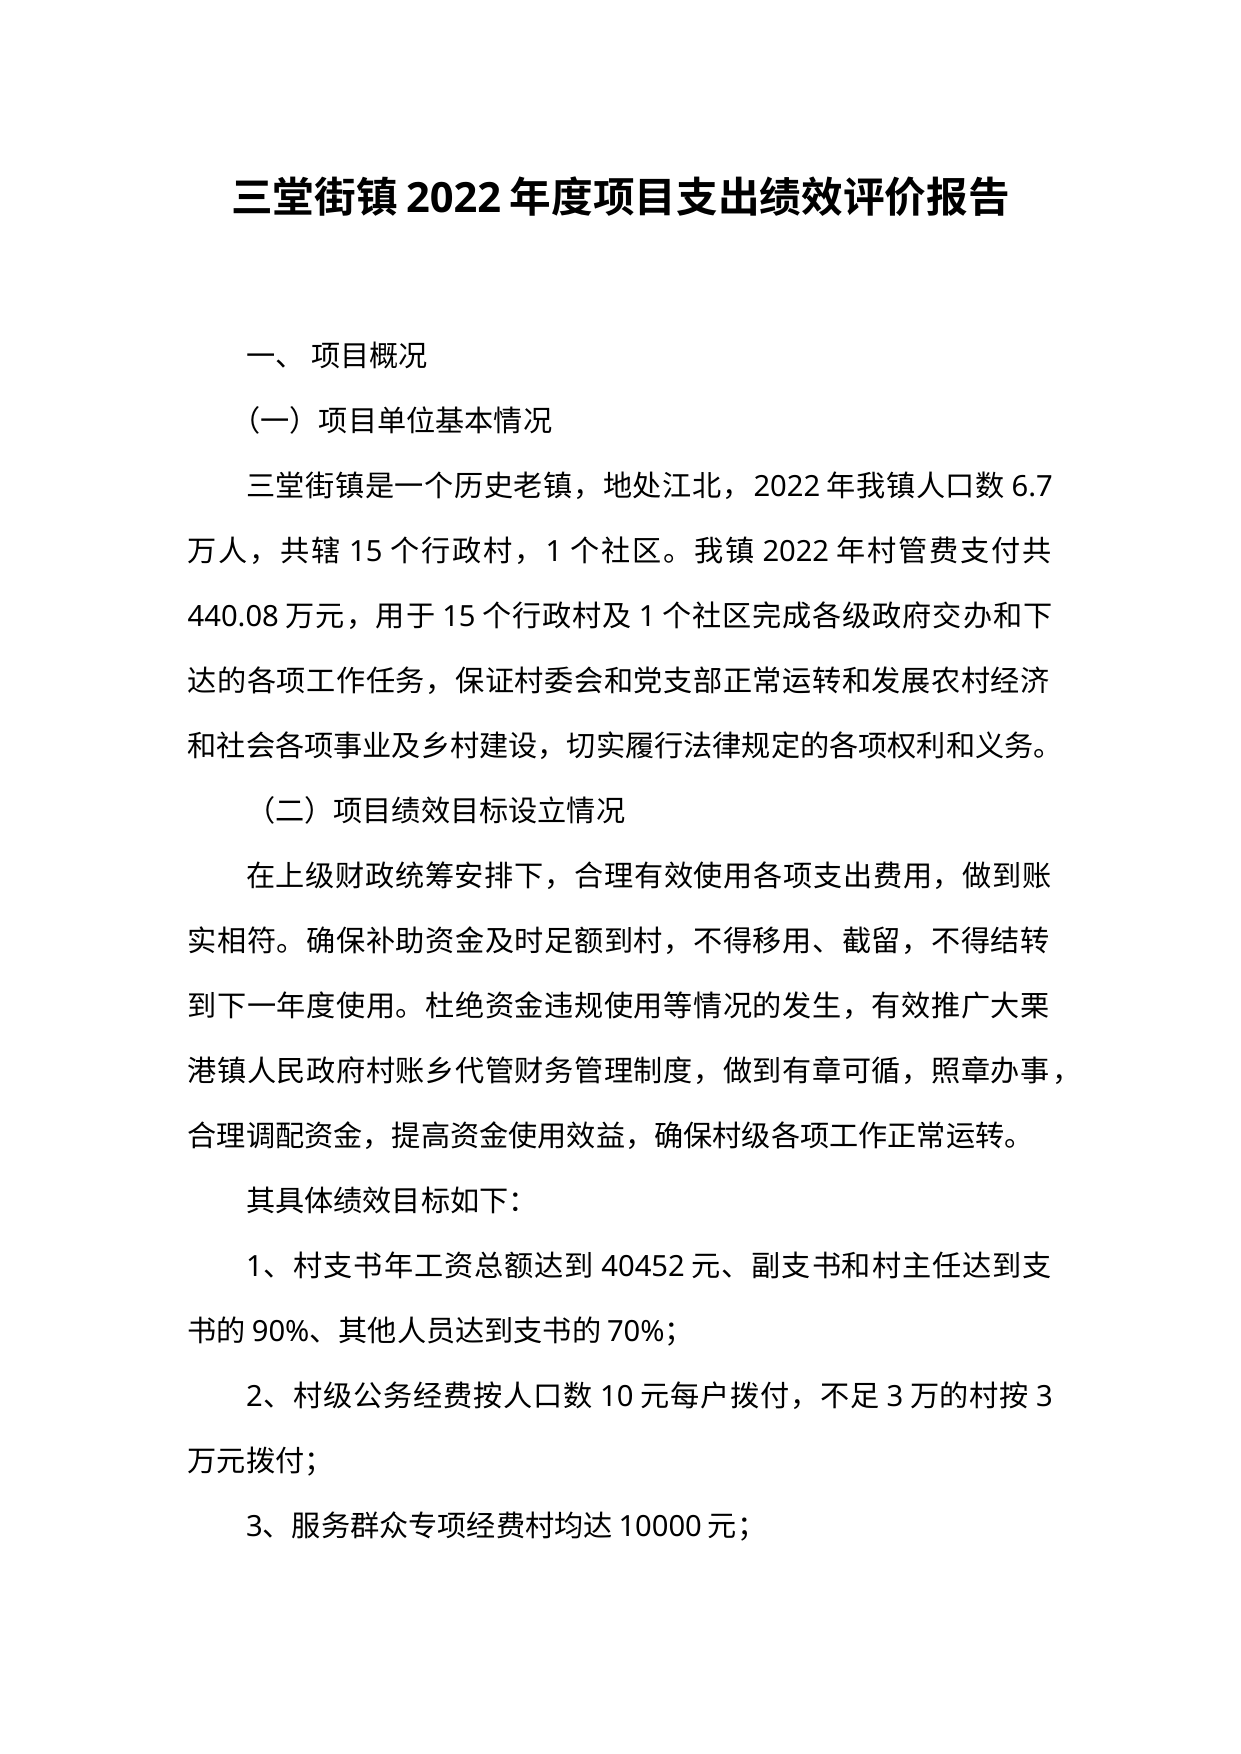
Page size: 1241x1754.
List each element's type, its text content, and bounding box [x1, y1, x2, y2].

text 1、村支书年工资总额达到40452元、副支书和村主任达到支书的90%、其他人员达到支书的70%； [187, 1231, 1053, 1361]
text （一）项目单位基本情况 [187, 386, 1053, 451]
text 2、村级公务经费按人口数10元每户拨付，不足3万的村按3万元拨付； [187, 1361, 1053, 1491]
text 3、服务群众专项经费村均达10000元； [187, 1491, 1053, 1556]
text （二）项目绩效目标设立情况 [187, 776, 1053, 841]
text 在上级财政统筹安排下，合理有效使用各项支出费用，做到账实相符。确保补助资金及时足额到村，不得移用、截留，不得结转到下一年度使用。杜绝资金违规使用等情况的发生，有效推广大栗港镇人民政府村账乡代管财务管理制度，做到有章可循，照章办事，合理调配资金，提高资金使用效益，确保村级各项工作正常运转。 [187, 841, 1053, 1166]
text 其具体绩效目标如下： [187, 1166, 1053, 1231]
text 三堂街镇是一个历史老镇，地处江北，2022年我镇人口数6.7万人，共辖15个行政村，1个社区。我镇2022年村管费支付共440.08万元，用于15个行政村及1个社区完成各级政府交办和下达的各项工作任务，保证村委会和党支部正常运转和发展农村经济和社会各项事业及乡村建设，切实履行法律规定的各项权利和义务。 [187, 451, 1053, 776]
subtitle 三堂街镇2022年度项目支出绩效评价报告 [187, 162, 1053, 227]
text 一、 项目概况 [246, 321, 1053, 386]
